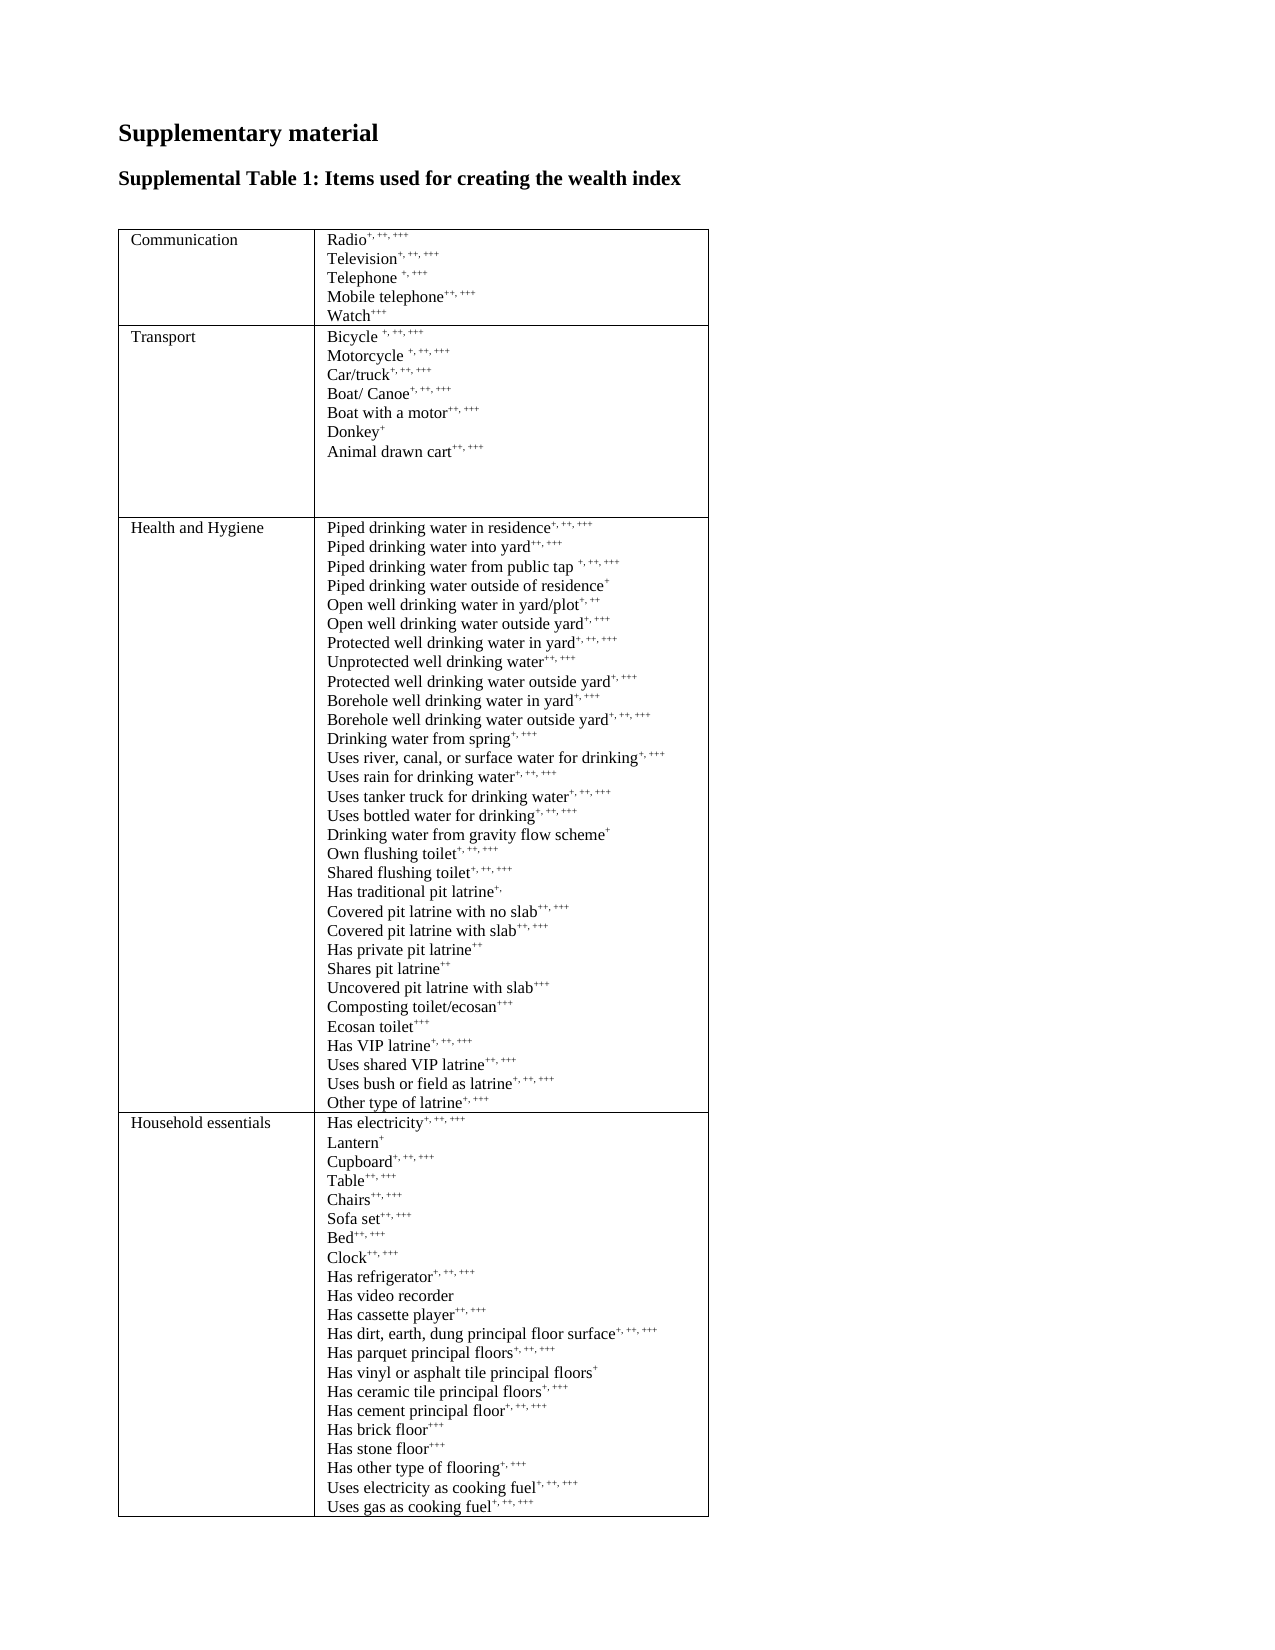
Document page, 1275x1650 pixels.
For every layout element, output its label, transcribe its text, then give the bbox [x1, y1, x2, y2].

text Supplementary material [118, 118, 1157, 147]
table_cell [119, 1113, 314, 1516]
text Supplemental Table 1: Items used for creating the wealth index [118, 166, 1157, 190]
table_header Radio+, ++, +++ Television+, ++, +++ Telephone +, +++ Mobile telephone++, +++ Watch+++ [315, 230, 708, 325]
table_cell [315, 1113, 708, 1516]
table_cell Piped drinking water in residence+, ++, +++ Piped drinking water into yard++, +++ Piped drinking water from public tap +, ++, +++ Piped drinking water outside of residence+ Open well drinking water in yard/plot+, ++ Open well drinking water outside yard+, +++ Protected well drinking water in yard+, ++, +++ Unprotected well drinking water++, +++ Protected well drinking water outside yard+, +++ Borehole well drinking water in yard+, +++ Borehole well drinking water outside yard+, ++, +++ Drinking water from spring+, +++ Uses river, canal, or surface water for drinking+, +++ Uses rain for drinking water+, ++, +++ Uses tanker truck for drinking water+, ++, +++ Uses bottled water for drinking+, ++, +++ Drinking water from gravity flow scheme+ Own flushing toilet+, ++, +++ Shared flushing toilet+, ++, +++ Has traditional pit latrine+, Covered pit latrine with no slab++, +++ Covered pit latrine with slab++, +++ Has private pit latrine++ Shares pit latrine++ Uncovered pit latrine with slab+++ Composting toilet/ecosan+++ Ecosan toilet+++ Has VIP latrine+, ++, +++ Uses shared VIP latrine++, +++ Uses bush or field as latrine+, ++, +++ Other type of latrine+, +++ [315, 518, 708, 1112]
table_cell Health and Hygiene [119, 518, 314, 1112]
table_cell Transport [119, 326, 314, 517]
table_header Communication [119, 230, 314, 325]
table_cell Bicycle +, ++, +++ Motorcycle +, ++, +++ Car/truck+, ++, +++ Boat/ Canoe+, ++, +++ Boat with a motor++, +++ Donkey+ Animal drawn cart++, +++ [315, 326, 708, 517]
